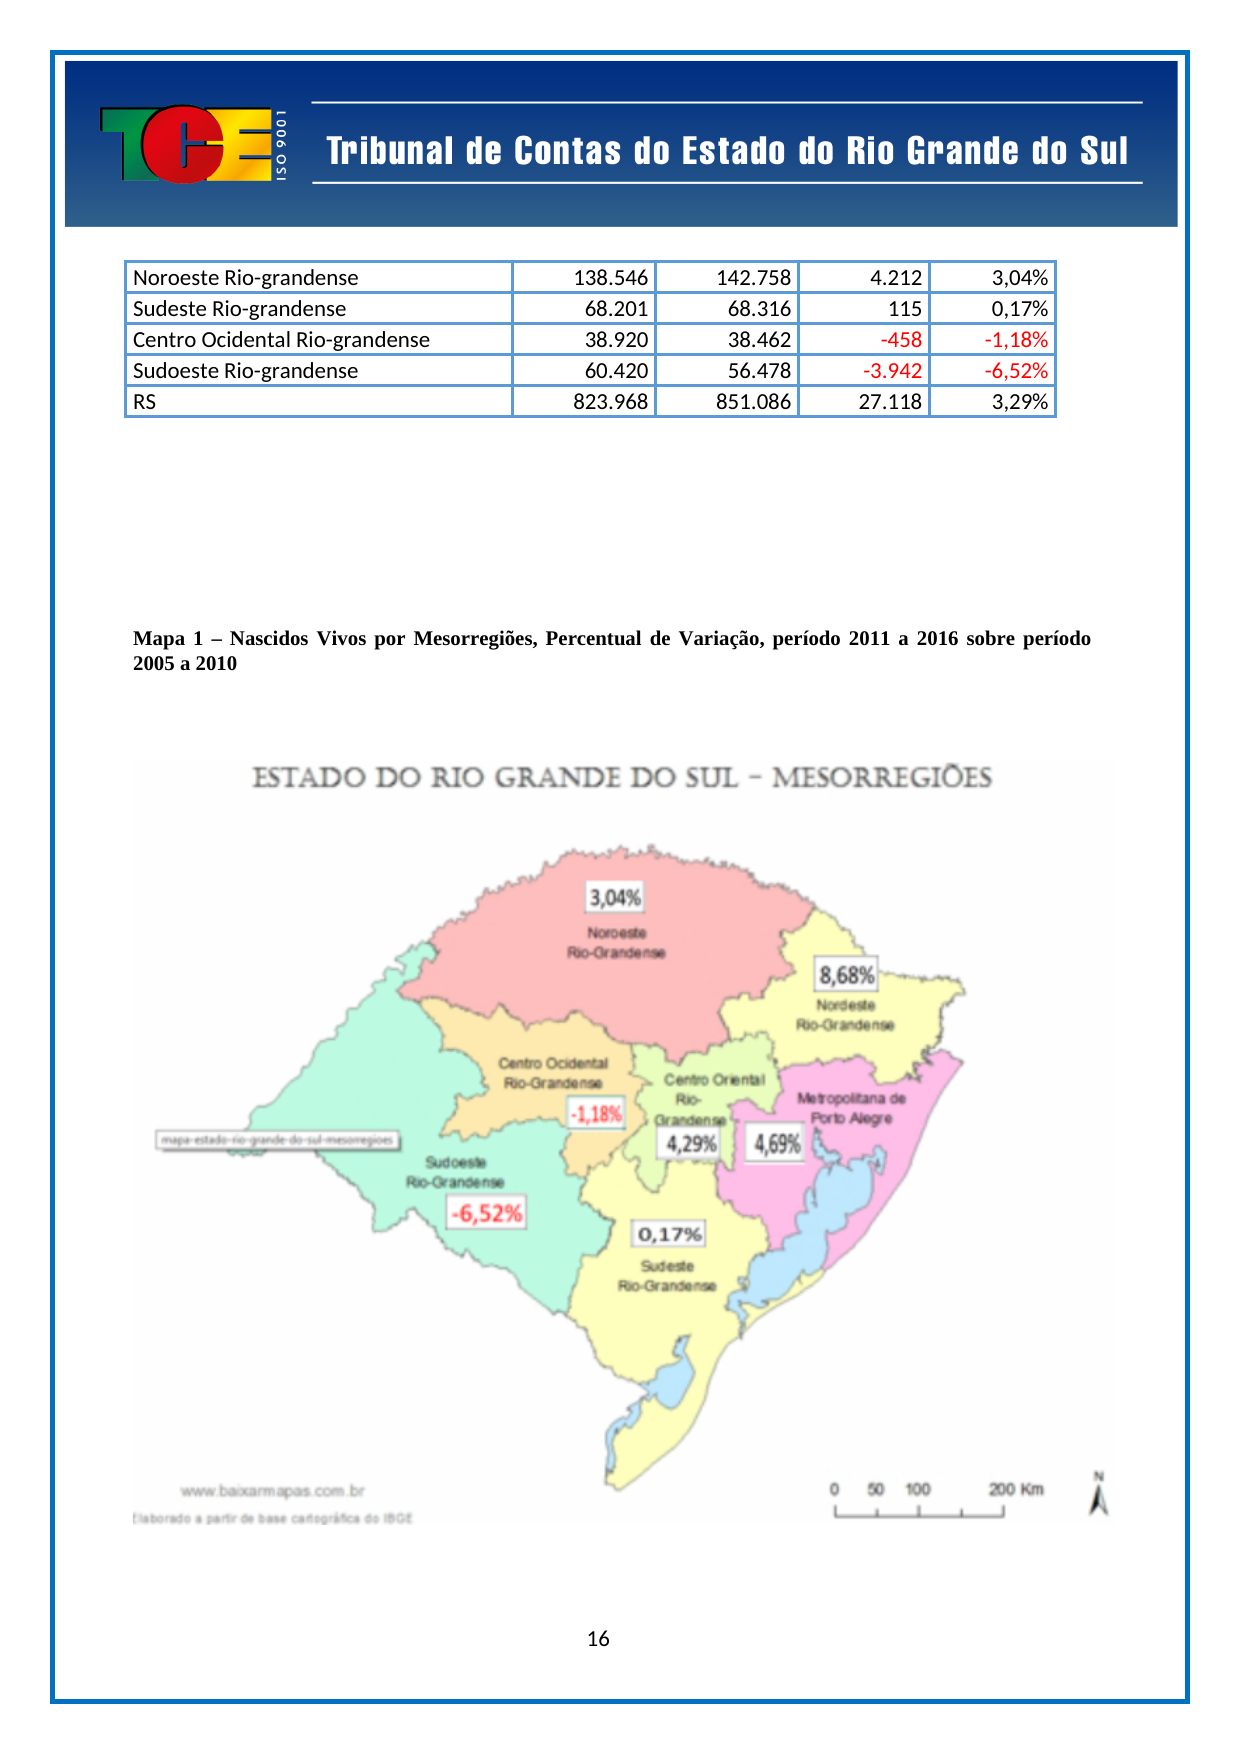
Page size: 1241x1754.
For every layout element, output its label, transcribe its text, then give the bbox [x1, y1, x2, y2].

table_cell 3,04% [931, 263, 1054, 291]
table_cell 115 [800, 294, 928, 322]
table_cell 56.478 [657, 356, 797, 384]
table_cell 38.920 [514, 325, 654, 353]
picture [132, 761, 1118, 1525]
table_cell 0,17% [931, 294, 1054, 322]
picture [59, 56, 1178, 232]
table_cell Centro Ocidental Rio-grandense [127, 325, 511, 353]
table_cell 4.212 [800, 263, 928, 291]
table_cell 68.316 [657, 294, 797, 322]
table_cell RS [127, 387, 511, 415]
table_cell 27.118 [800, 387, 928, 415]
table_cell 851.086 [657, 387, 797, 415]
table_cell 823.968 [514, 387, 654, 415]
table_cell 138.546 [514, 263, 654, 291]
table_cell 38.462 [657, 325, 797, 353]
table_cell Noroeste Rio-grandense [127, 263, 511, 291]
table_cell 3,29% [931, 387, 1054, 415]
text Mapa 1 – Nascidos Vivos por Mesorregiões, Percentual de Variação, período 2011 a 2016 sobre período 2005 a 2010 [133, 626, 1093, 675]
table_cell -3.942 [800, 356, 928, 384]
table_cell Sudoeste Rio-grandense [127, 356, 511, 384]
table_cell Sudeste Rio-grandense [127, 294, 511, 322]
table_cell -6,52% [931, 356, 1054, 384]
table_cell 60.420 [514, 356, 654, 384]
table_cell -1,18% [931, 325, 1054, 353]
table_cell 142.758 [657, 263, 797, 291]
table_cell -458 [800, 325, 928, 353]
table_cell 68.201 [514, 294, 654, 322]
